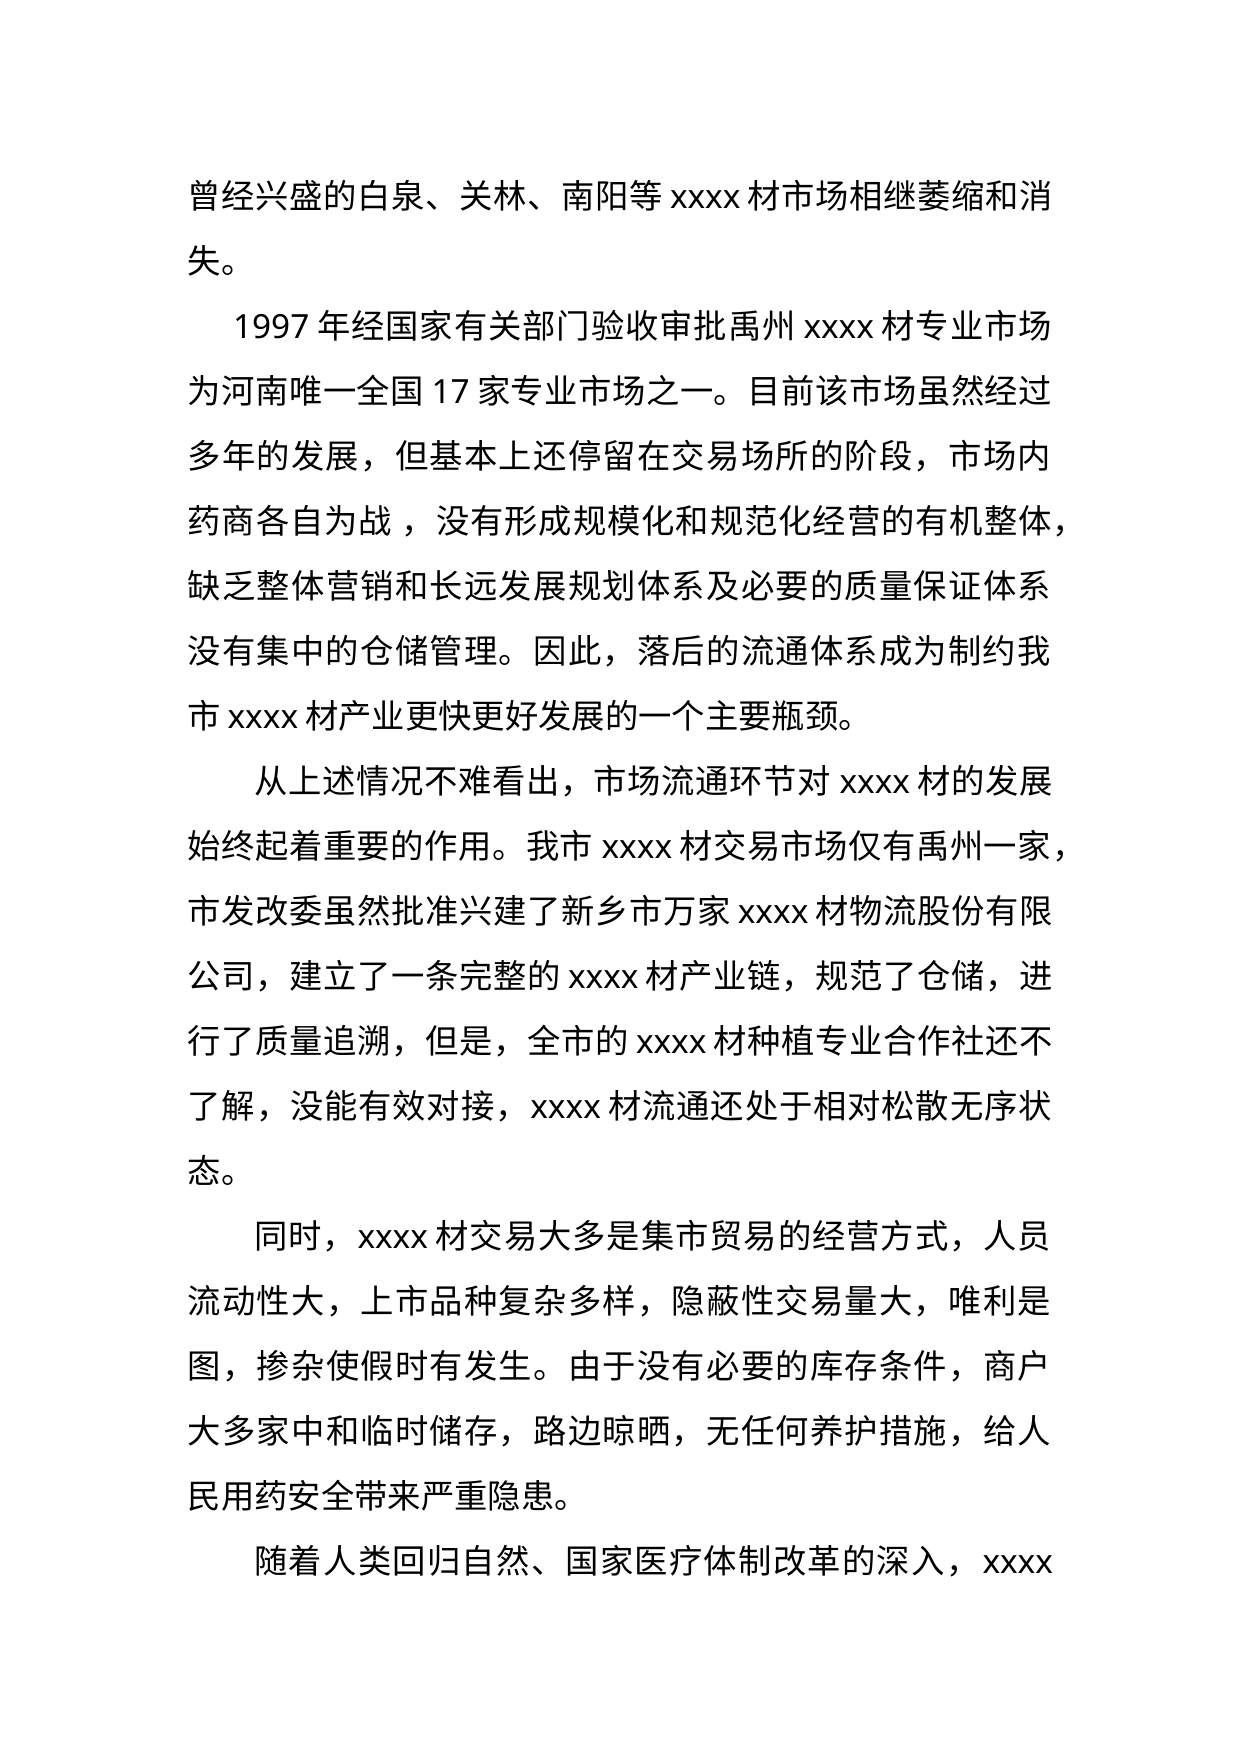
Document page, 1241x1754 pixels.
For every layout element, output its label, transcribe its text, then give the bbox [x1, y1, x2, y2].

text 1997年经国家有关部门验收审批禹州xxxx材专业市场，为河南唯一全国17家专业市场之一。目前该市场虽然经过多年的发展，但基本上还停留在交易场所的阶段，市场内药商各自为战 ，没有形成规模化和规范化经营的有机整体，缺乏整体营销和长远发展规划体系及必要的质量保证体系，没有集中的仓储管理。因此，落后的流通体系成为制约我市xxxx材产业更快更好发展的一个主要瓶颈。 [187, 292, 1053, 747]
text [187, 162, 1053, 292]
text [187, 1527, 1053, 1592]
text 同时，xxxx材交易大多是集市贸易的经营方式，人员流动性大，上市品种复杂多样，隐蔽性交易量大，唯利是图，掺杂使假时有发生。由于没有必要的库存条件，商户大多家中和临时储存，路边晾晒，无任何养护措施，给人民用药安全带来严重隐患。 [187, 1202, 1053, 1527]
text 从上述情况不难看出，市场流通环节对xxxx材的发展始终起着重要的作用。我市xxxx材交易市场仅有禹州一家，市发改委虽然批准兴建了新乡市万家xxxx材物流股份有限公司，建立了一条完整的xxxx材产业链，规范了仓储，进行了质量追溯，但是，全市的xxxx材种植专业合作社还不了解，没能有效对接，xxxx材流通还处于相对松散无序状态。 [187, 747, 1053, 1202]
